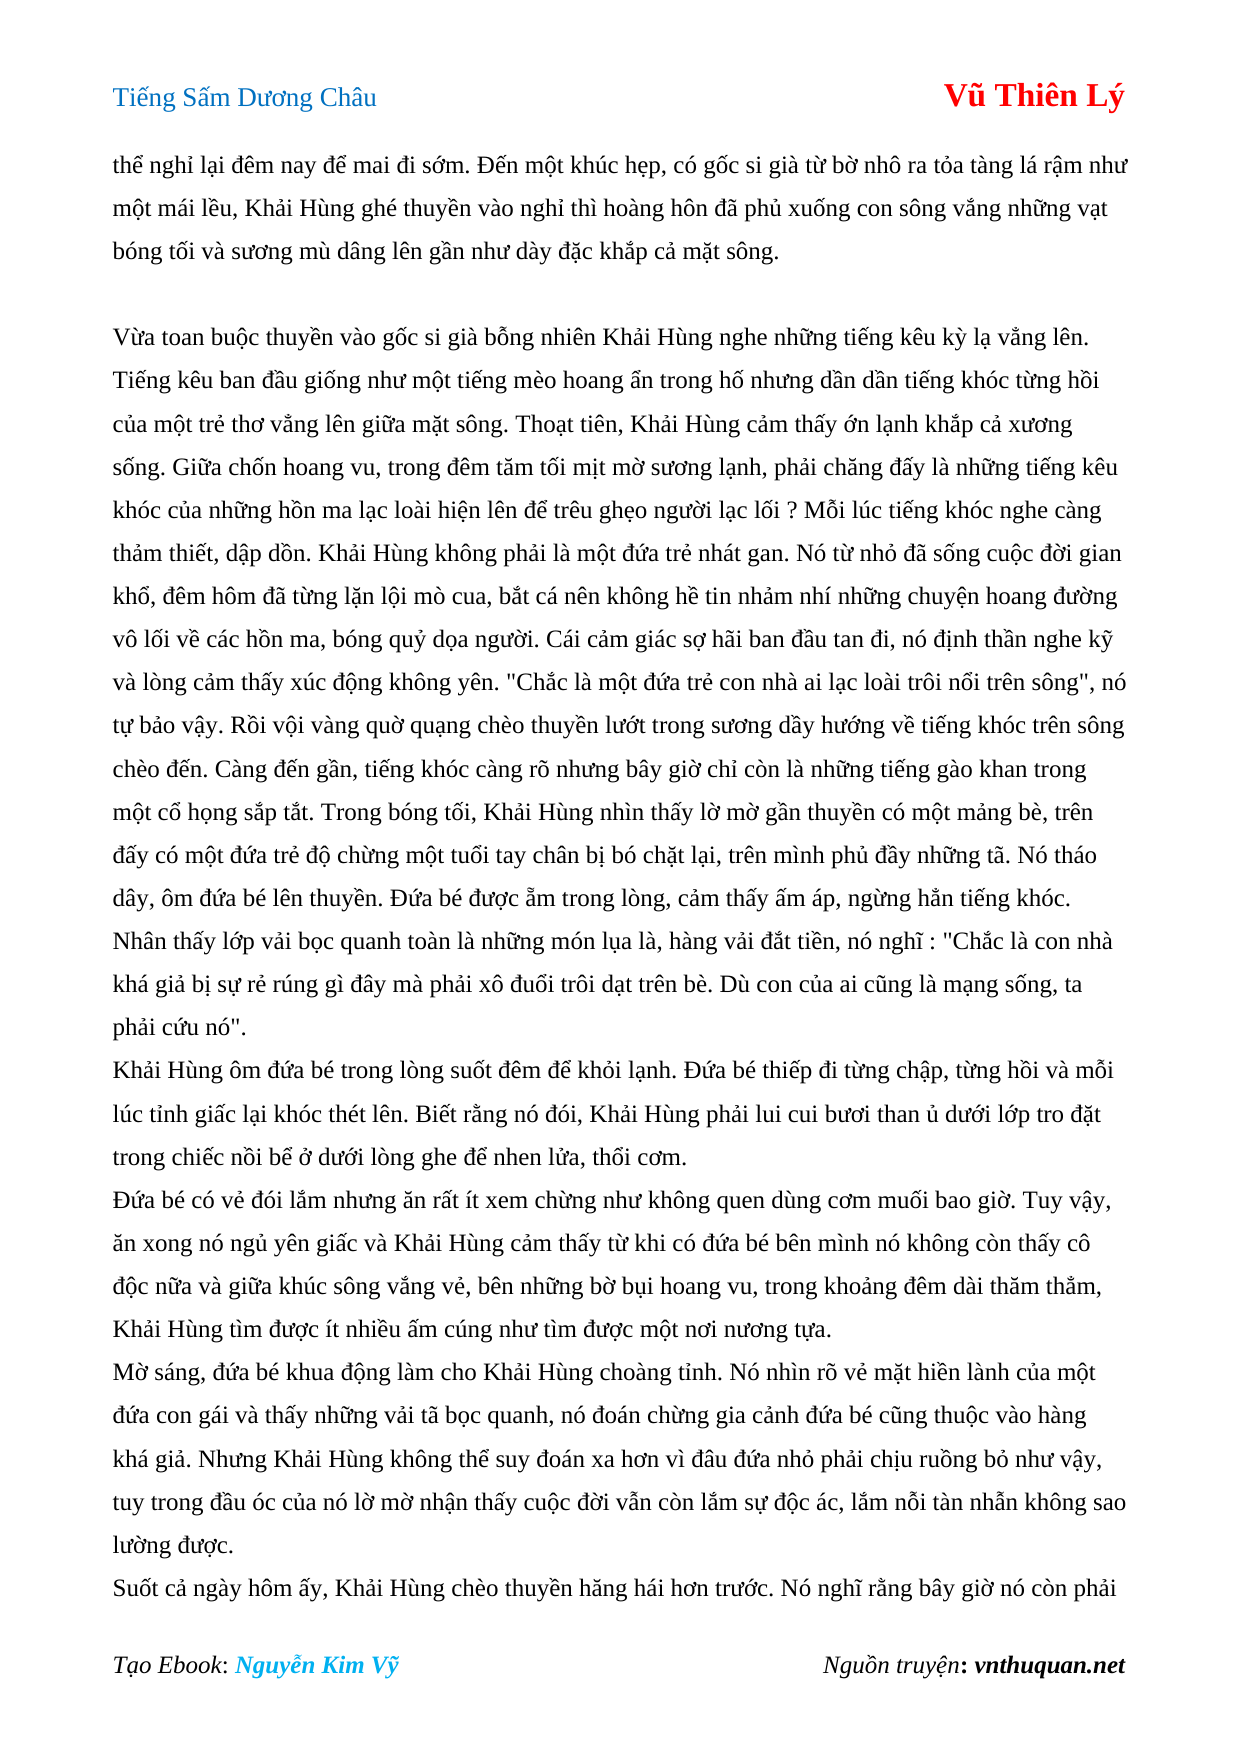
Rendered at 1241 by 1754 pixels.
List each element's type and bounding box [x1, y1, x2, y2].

text [112, 150, 1128, 1602]
